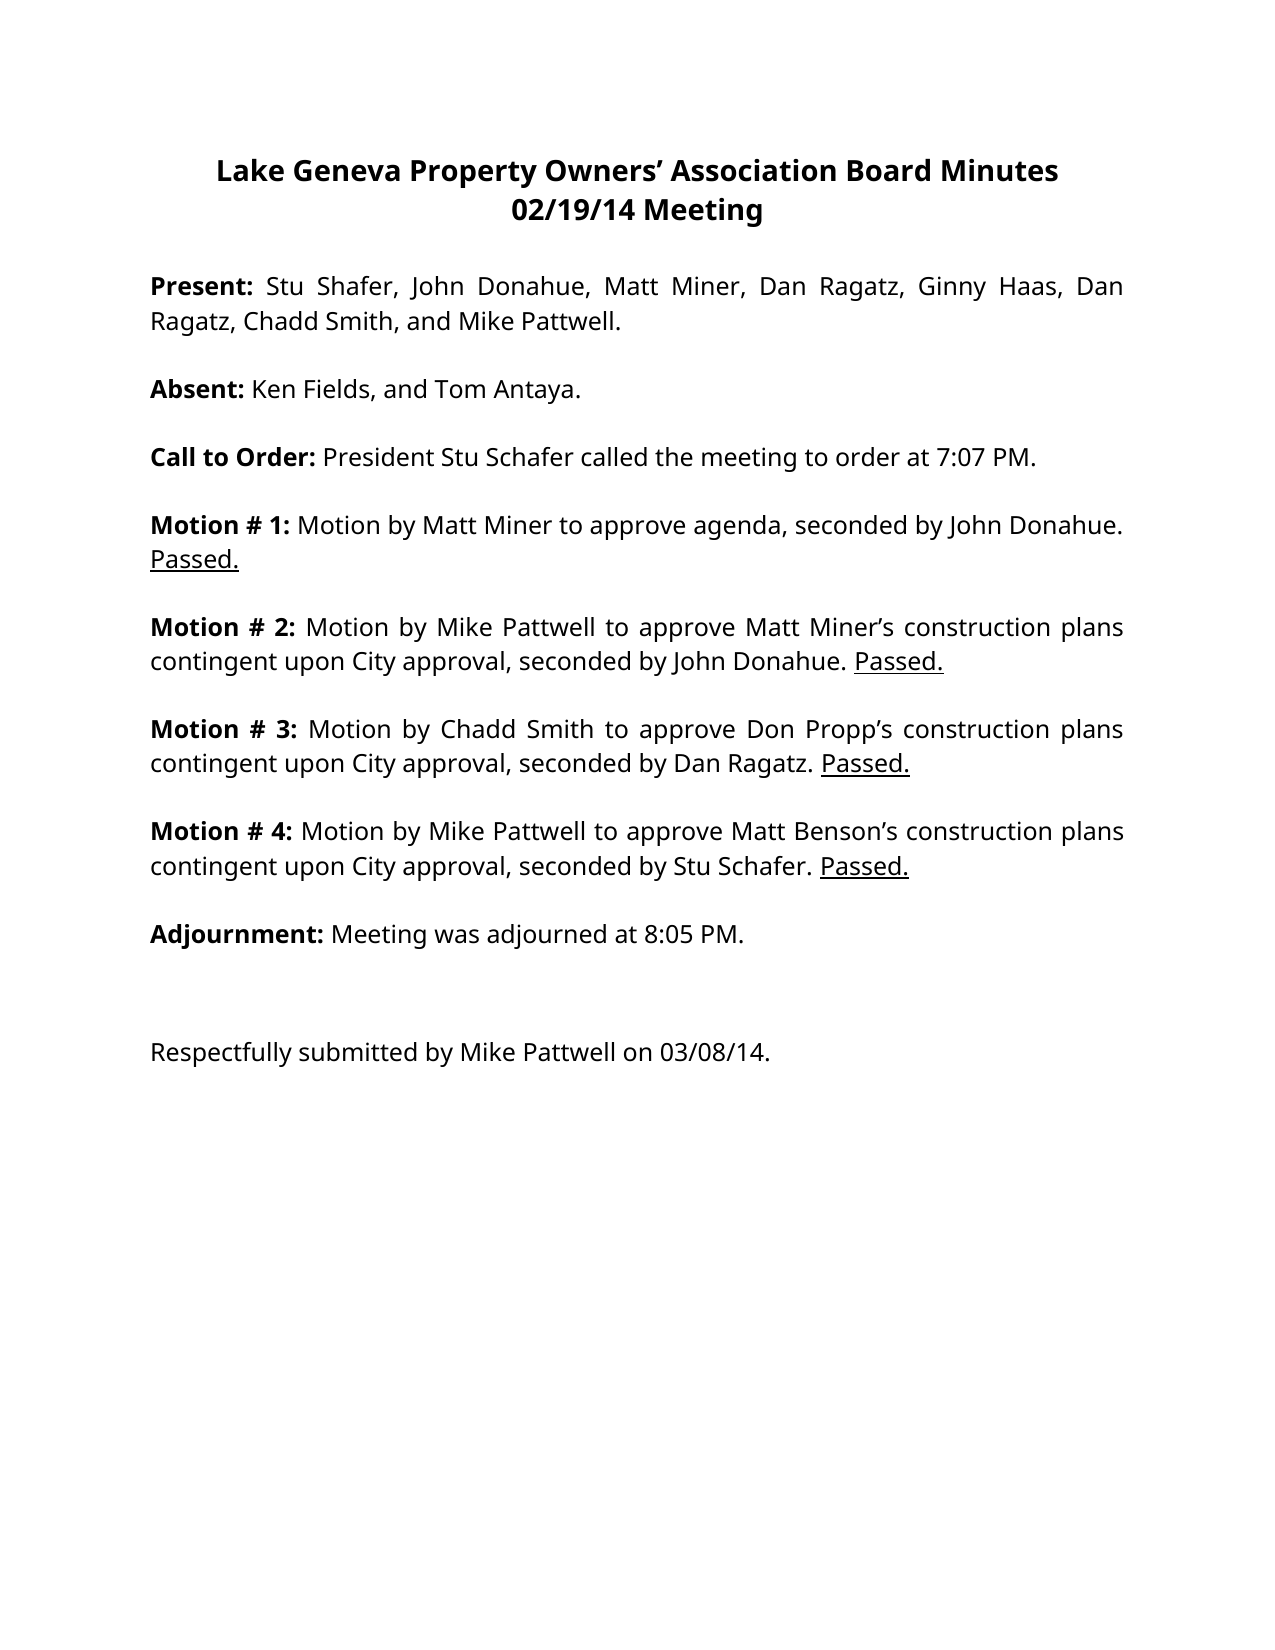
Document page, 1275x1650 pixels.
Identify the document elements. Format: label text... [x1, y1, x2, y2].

text Respectfully submitted by Mike Pattwell on 03/08/14. [150, 1034, 1125, 1068]
text Lake Geneva Property Owners’ Association Board Minutes [150, 150, 1125, 190]
text Motion # 4: Motion by Mike Pattwell to approve Matt Benson’s construction plans contingent upon City approval, seconded by Stu Schafer. Passed. [150, 814, 1125, 882]
text Motion # 3: Motion by Chadd Smith to approve Don Propp’s construction plans contingent upon City approval, seconded by Dan Ragatz. Passed. [150, 712, 1125, 780]
text Call to Order: President Stu Schafer called the meeting to order at 7:07 PM. [150, 439, 1125, 473]
text Motion # 1: Motion by Matt Miner to approve agenda, seconded by John Donahue. Passed. [150, 507, 1125, 576]
text Adjournment: Meeting was adjourned at 8:05 PM. [150, 916, 1125, 950]
text Present: Stu Shafer, John Donahue, Matt Miner, Dan Ragatz, Ginny Haas, Dan Ragatz, Chadd Smith, and Mike Pattwell. [150, 269, 1125, 337]
text 02/19/14 Meeting [150, 190, 1125, 229]
text Absent: Ken Fields, and Tom Antaya. [150, 371, 1125, 405]
text Motion # 2: Motion by Mike Pattwell to approve Matt Miner’s construction plans contingent upon City approval, seconded by John Donahue. Passed. [150, 610, 1125, 678]
